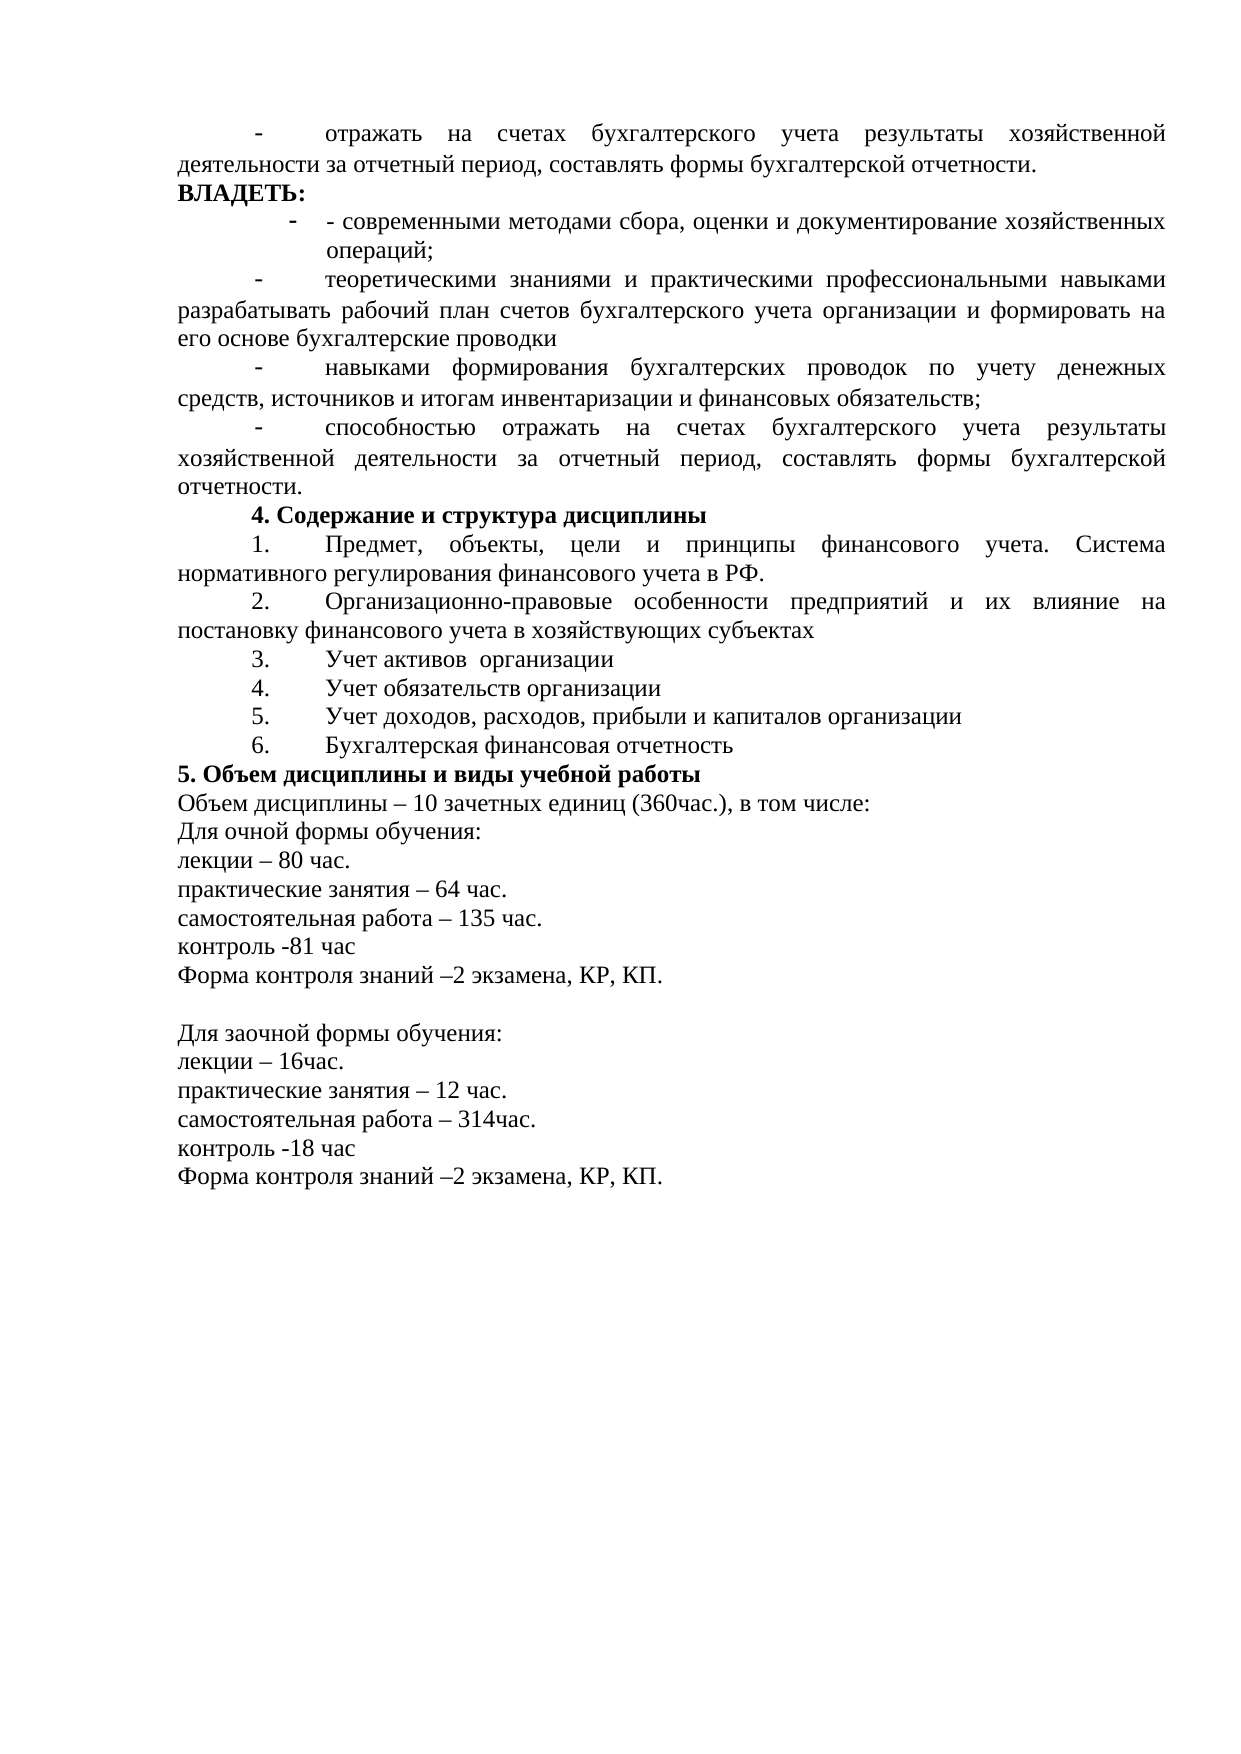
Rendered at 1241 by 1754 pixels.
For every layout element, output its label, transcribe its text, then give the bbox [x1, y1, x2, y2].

list способностью отражать на счетах бухгалтерского учета результаты хозяйственной деятельности за отчетный период, составлять формы бухгалтерской отчетности. [177, 412, 1167, 500]
text Форма контроля знаний –2 экзамена, КР, КП. [177, 960, 1167, 989]
list теоретическими знаниями и практическими профессиональными навыками разрабатывать рабочий план счетов бухгалтерского учета организации и формировать на его основе бухгалтерские проводки [177, 264, 1167, 352]
list Учет обязательств организации [177, 673, 1167, 701]
text контроль -81 час [177, 931, 1167, 960]
text самостоятельная работа – 314час. [177, 1104, 1167, 1133]
list Учет доходов, расходов, прибыли и капиталов организации [177, 701, 1167, 730]
text Форма контроля знаний –2 экзамена, КР, КП. [177, 1161, 1167, 1190]
text 4. Содержание и структура дисциплины [177, 500, 1167, 529]
list - современными методами сбора, оценки и документирование хозяйственных операций; [288, 206, 1167, 264]
text Для заочной формы обучения: [177, 1018, 1167, 1046]
list Организационно-правовые особенности предприятий и их влияние на постановку финансового учета в хозяйствующих субъектах [177, 586, 1167, 644]
list навыками формирования бухгалтерских проводок по учету денежных средств, источников и итогам инвентаризации и финансовых обязательств; [177, 352, 1167, 412]
list Бухгалтерская финансовая отчетность [177, 730, 1167, 759]
text контроль -18 час [177, 1133, 1167, 1161]
text Объем дисциплины – 10 зачетных единиц (360час.), в том числе: [177, 788, 1167, 816]
text 5. Объем дисциплины и виды учебной работы [177, 759, 1167, 788]
list Предмет, объекты, цели и принципы финансового учета. Система нормативного регулирования финансового учета в РФ. [177, 529, 1167, 586]
list Учет активов организации [177, 644, 1167, 673]
text лекции – 16час. [177, 1046, 1167, 1075]
text самостоятельная работа – 135 час. [177, 903, 1167, 931]
text практические занятия – 64 час. [177, 874, 1167, 903]
text ВЛАДЕТЬ: [177, 178, 1167, 206]
list отражать на счетах бухгалтерского учета результаты хозяйственной деятельности за отчетный период, составлять формы бухгалтерской отчетности. [177, 118, 1167, 178]
text лекции – 80 час. [177, 845, 1167, 874]
text практические занятия – 12 час. [177, 1075, 1167, 1104]
text Для очной формы обучения: [177, 816, 1167, 845]
